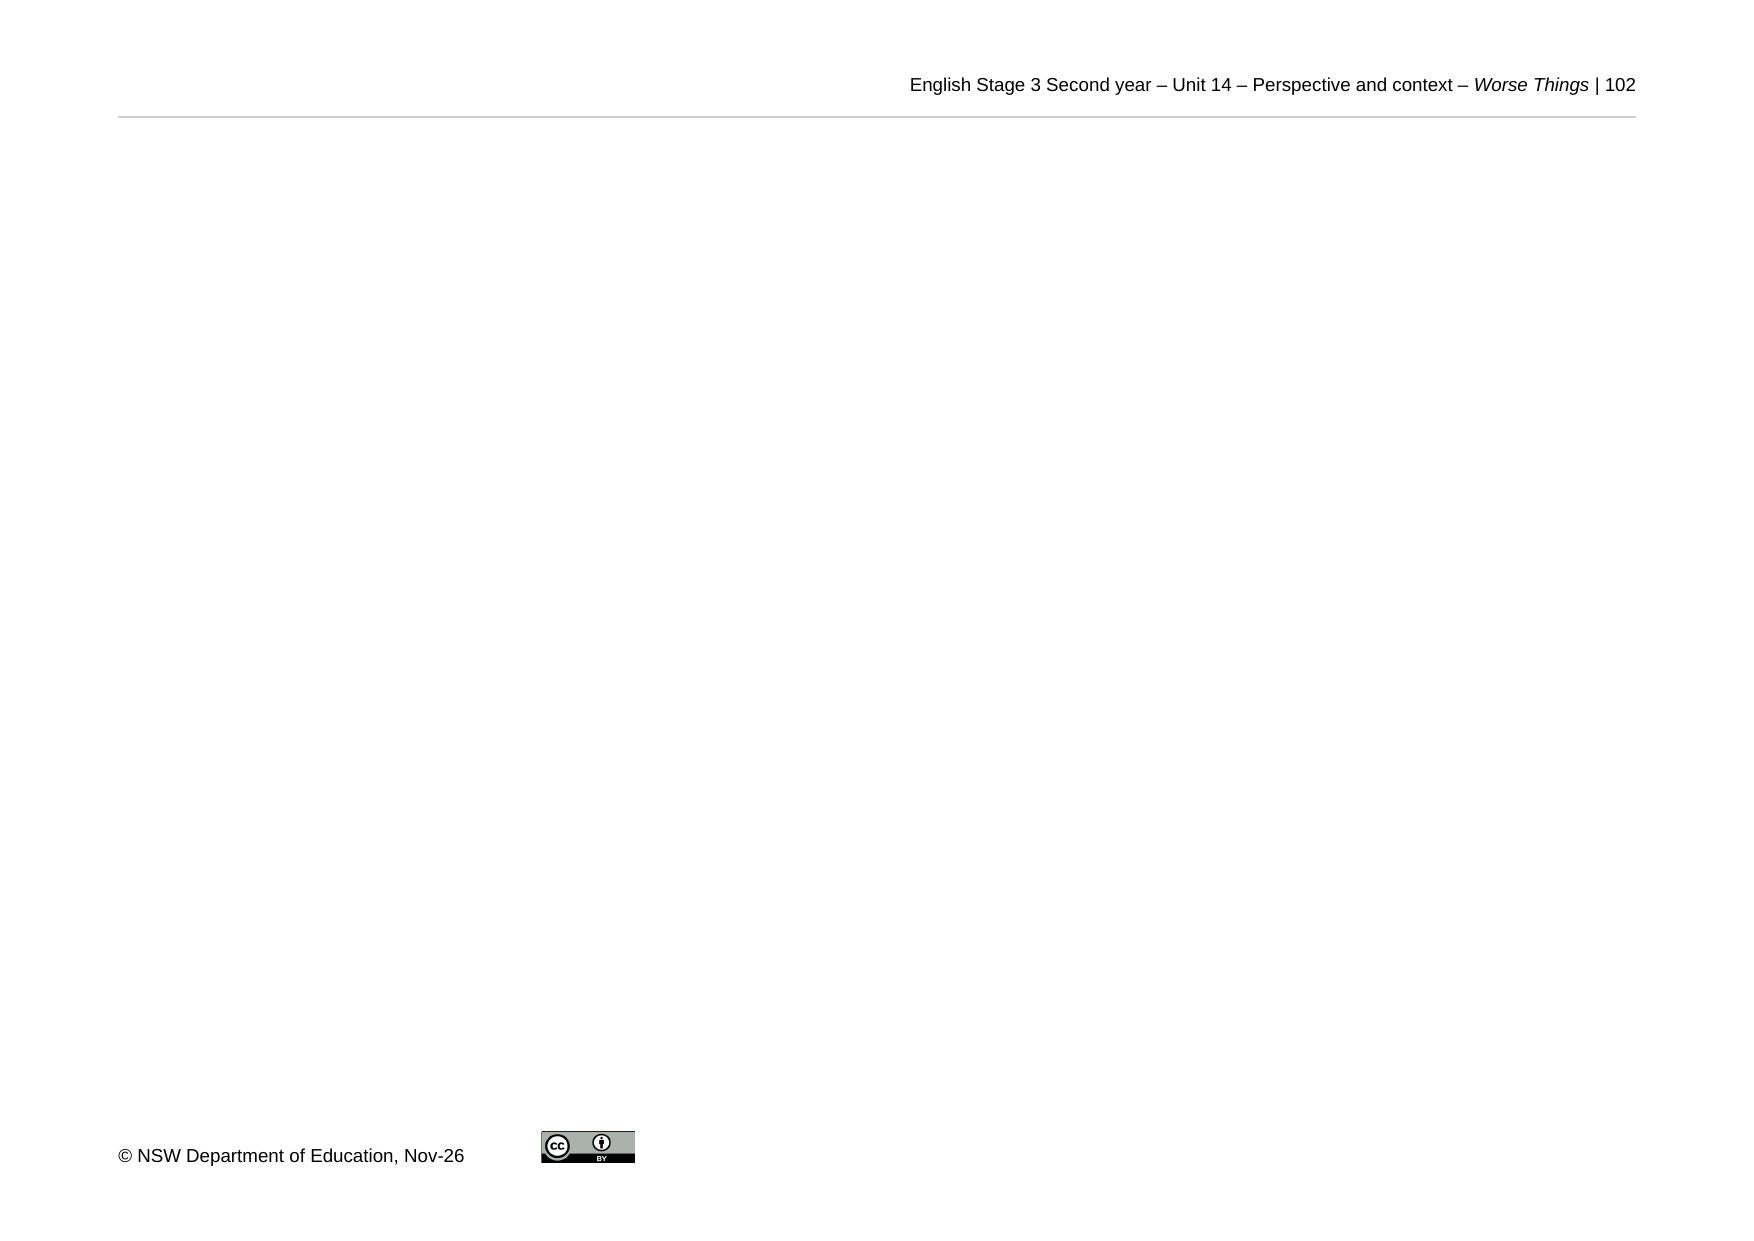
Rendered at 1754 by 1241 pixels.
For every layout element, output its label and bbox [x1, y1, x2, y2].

picture [541, 1131, 635, 1163]
